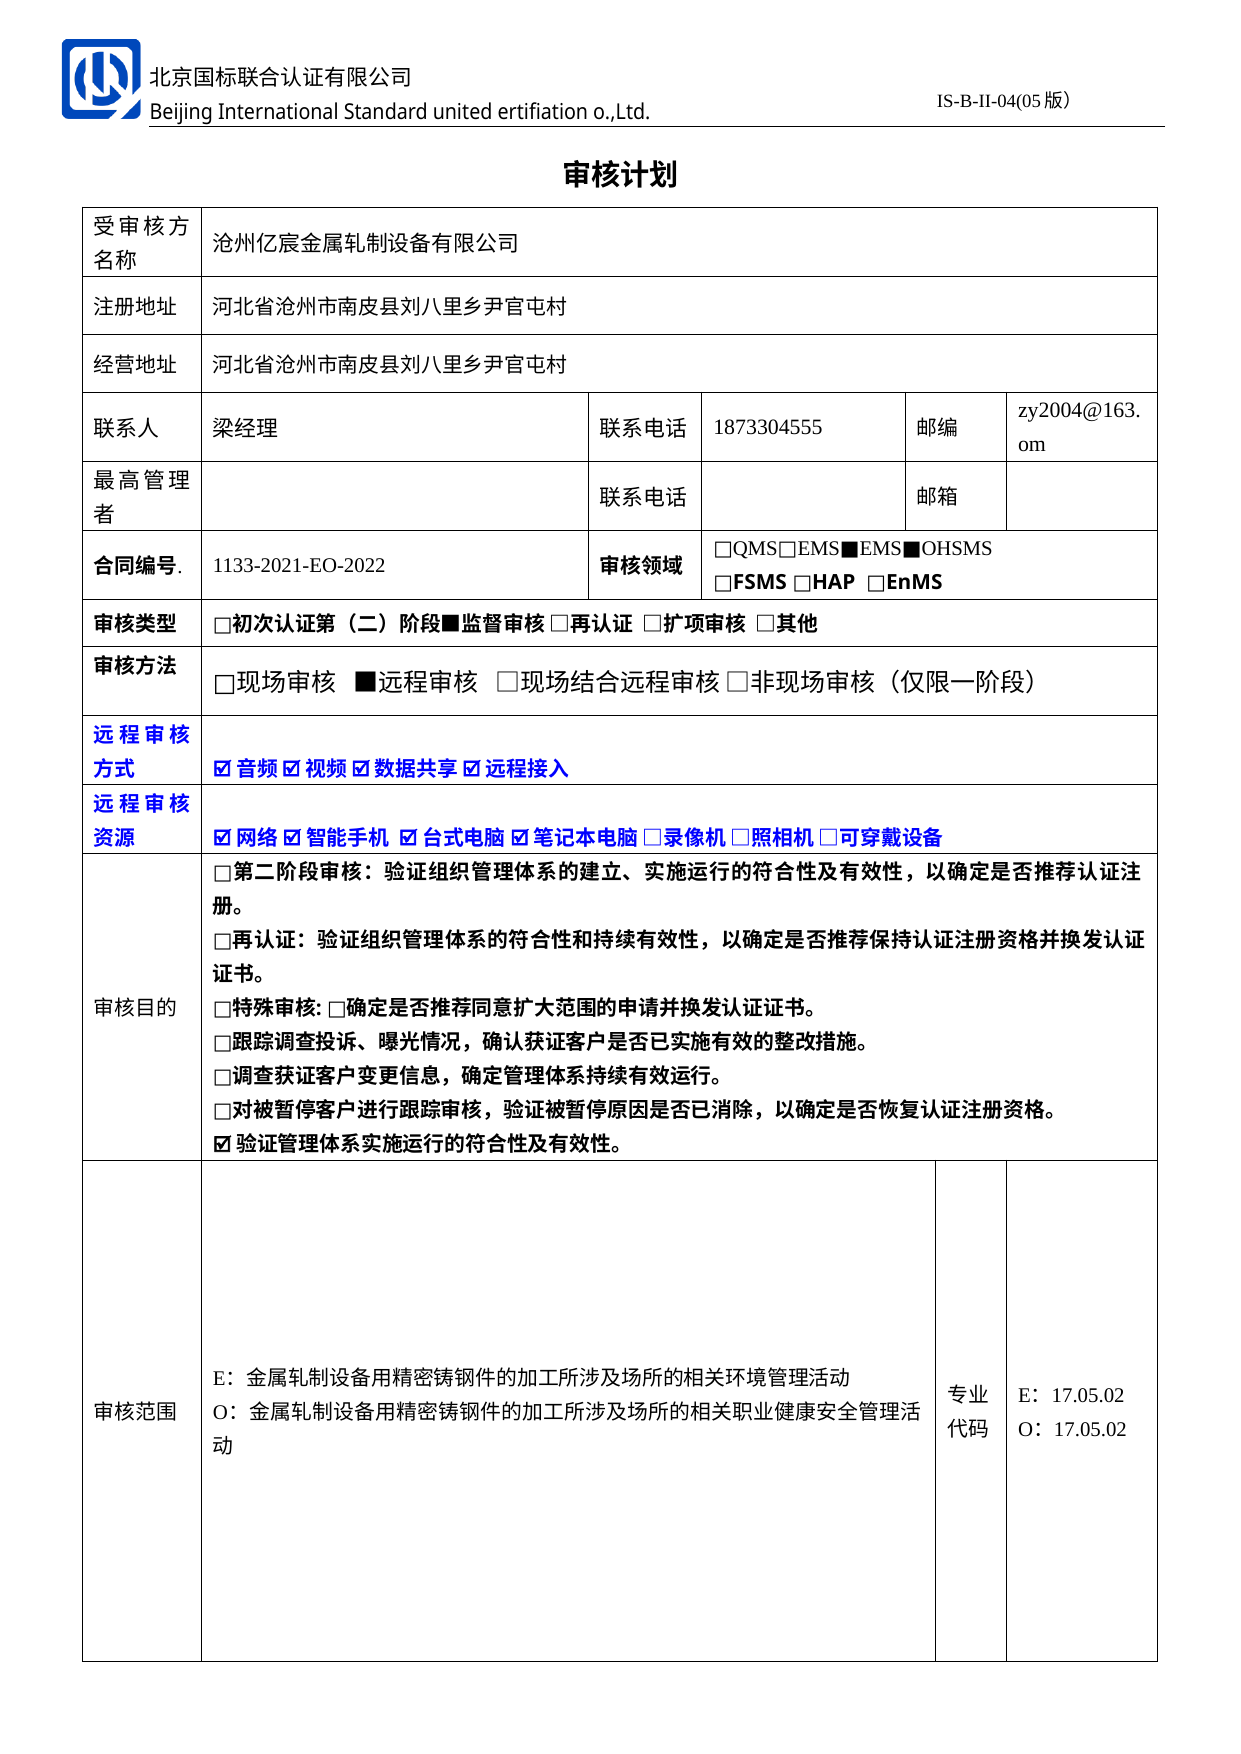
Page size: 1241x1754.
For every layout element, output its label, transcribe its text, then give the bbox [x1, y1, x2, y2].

table_cell 邮编 [906, 393, 1006, 461]
text 审核计划 [75, 139, 1165, 207]
table_cell [202, 462, 588, 529]
table_header 沧州亿宸金属轧制设备有限公司 [202, 208, 1157, 276]
table_cell 审核类型 [83, 600, 201, 646]
picture [61, 39, 141, 119]
table_cell 梁经理 [202, 393, 588, 461]
table_cell 经营地址 [83, 335, 201, 392]
table_cell 1133-2021-EO-2022 [202, 531, 588, 598]
table_cell zy2004@163.om [1007, 393, 1157, 461]
table_cell 1873304555 [702, 393, 905, 461]
table_cell 河北省沧州市南皮县刘八里乡尹官屯村 [202, 335, 1157, 392]
table_cell 注册地址 [83, 277, 201, 334]
table_cell 审核领域 [589, 531, 701, 598]
table_cell E：17.05.02 O：17.05.02 [1007, 1161, 1157, 1661]
table_cell [702, 462, 905, 529]
table_cell □初次认证第（二）阶段■监督审核 □再认证 □扩项审核 □其他 [202, 600, 1157, 646]
table_cell 音频视频数据共享远程接入 [202, 716, 1157, 784]
table_cell 合同编号. [83, 531, 201, 598]
table_cell 审核方法 [83, 647, 201, 715]
table_cell 河北省沧州市南皮县刘八里乡尹官屯村 [202, 277, 1157, 334]
table_cell 远程审核资源 [83, 785, 201, 853]
table_cell 远程审核方式 [83, 716, 201, 784]
table_cell E：金属轧制设备用精密铸钢件的加工所涉及场所的相关环境管理活动 O：金属轧制设备用精密铸钢件的加工所涉及场所的相关职业健康安全管理活动 [202, 1161, 935, 1661]
table_cell 最高管理者 [83, 462, 201, 529]
table_cell 联系人 [83, 393, 201, 461]
table_cell □第二阶段审核：验证组织管理体系的建立、实施运行的符合性及有效性，以确定是否推荐认证注册。 □再认证：验证组织管理体系的符合性和持续有效性，以确定是否推荐保持认证注册资格并换发认证证书。 □特殊审核: □确定是否推荐同意扩大范围的申请并换发认证证书。 □跟踪调查投诉、曝光情况，确认获证客户是否已实施有效的整改措施。 □调查获证客户变更信息，确定管理体系持续有效运行。 □对被暂停客户进行跟踪审核，验证被暂停原因是否已消除，以确定是否恢复认证注册资格。 验证管理体系实施运行的符合性及有效性。 [202, 854, 1157, 1159]
table_cell 审核范围 [83, 1161, 201, 1661]
table_cell 邮箱 [906, 462, 1006, 529]
table_cell □现场审核 ■远程审核 □现场结合远程审核 □非现场审核（仅限一阶段） [202, 647, 1157, 715]
table_cell 专业 代码 [936, 1161, 1006, 1661]
table_cell 网络 智能手机 台式电脑 笔记本电脑 □录像机 □照相机 □可穿戴设备 [202, 785, 1157, 853]
table_cell 审核目的 [83, 854, 201, 1159]
table_header 受审核方名称 [83, 208, 201, 276]
table_cell [1007, 462, 1157, 529]
table_cell 联系电话 [589, 462, 701, 529]
table_cell □QMS□EMS■EMS■OHSMS □FSMS □HAP □EnMS [702, 531, 1157, 598]
table_cell 联系电话 [589, 393, 701, 461]
